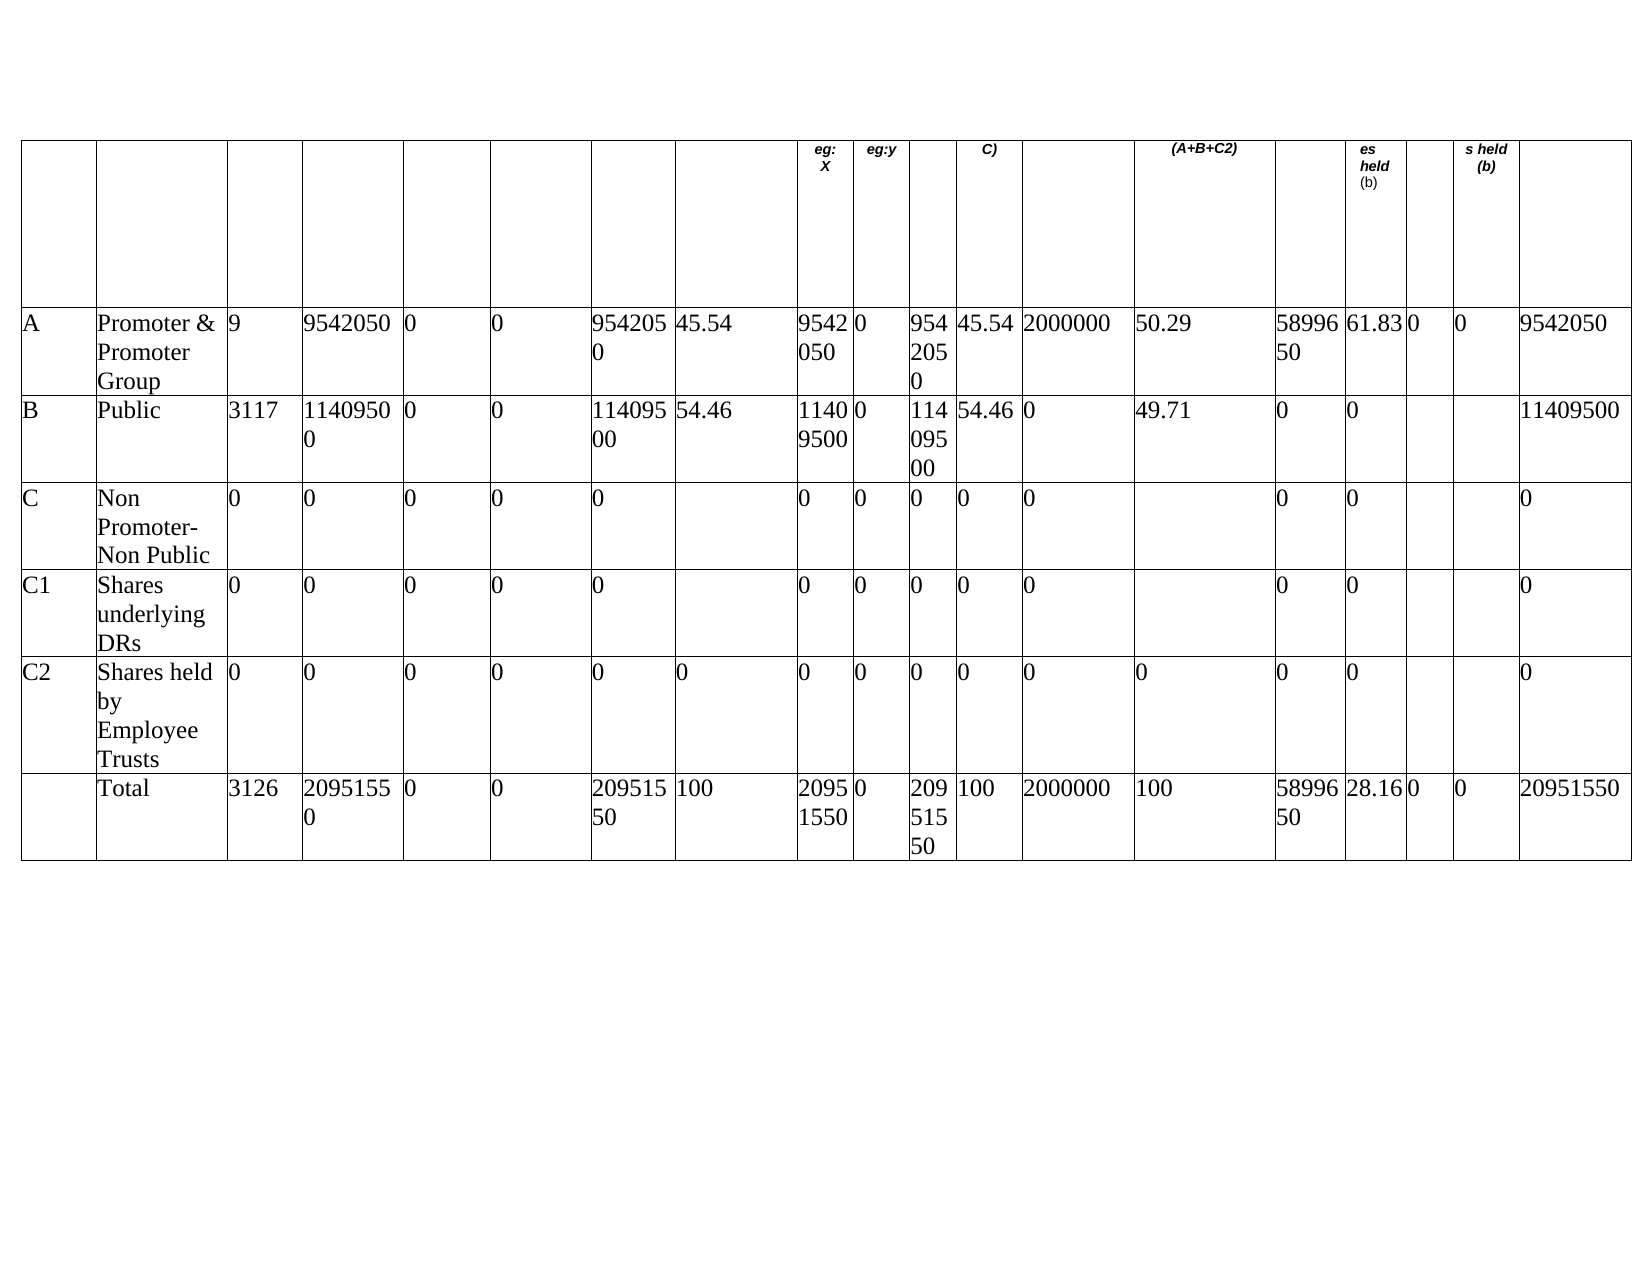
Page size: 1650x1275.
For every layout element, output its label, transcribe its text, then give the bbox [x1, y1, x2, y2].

table_cell 28.16 [1346, 774, 1406, 860]
table_cell 0 [1023, 657, 1134, 772]
table_cell 5899650 [1276, 308, 1345, 394]
table_cell 20951550 [592, 774, 675, 860]
table_cell [1407, 657, 1453, 772]
table_cell C1 [22, 570, 96, 656]
table_cell 0 [1276, 396, 1345, 482]
table_cell 0 [592, 483, 675, 569]
table_cell 0 [404, 570, 490, 656]
table_cell 0 [1276, 570, 1345, 656]
table_cell C2 [22, 657, 96, 772]
table_cell 0 [1346, 570, 1406, 656]
table_cell 0 [854, 774, 909, 860]
table_cell 0 [1520, 570, 1631, 656]
table_cell 0 [303, 570, 403, 656]
table_cell 11409500 [1520, 396, 1631, 482]
table_cell 0 [228, 657, 302, 772]
table_cell [1454, 657, 1519, 772]
table_cell [1135, 570, 1275, 656]
table_cell Non Promoter- Non Public [97, 483, 227, 569]
table_cell 49.71 [1135, 396, 1275, 482]
table_cell 9 [228, 308, 302, 394]
table_cell 0 [303, 483, 403, 569]
table_cell 0 [1454, 308, 1519, 394]
table_cell 0 [1023, 396, 1134, 482]
table_cell 3117 [228, 396, 302, 482]
table_cell 54.46 [676, 396, 797, 482]
table_cell [1407, 396, 1453, 482]
table_cell 45.54 [676, 308, 797, 394]
table_cell 0 [491, 396, 591, 482]
table_cell 0 [910, 657, 956, 772]
table_cell 0 [1135, 657, 1275, 772]
table_cell 0 [1407, 774, 1453, 860]
table_cell 0 [957, 483, 1022, 569]
table_cell B [22, 396, 96, 482]
table_cell 0 [228, 570, 302, 656]
table_cell [1454, 396, 1519, 482]
table_cell 0 [1276, 657, 1345, 772]
table_cell [676, 570, 797, 656]
table_cell [1407, 570, 1453, 656]
table_cell 61.83 [1346, 308, 1406, 394]
table_cell C [22, 483, 96, 569]
table_cell 0 [910, 483, 956, 569]
table_cell 0 [910, 570, 956, 656]
table_cell 11409500 [592, 396, 675, 482]
table_cell 0 [1023, 483, 1134, 569]
table_cell 0 [1346, 396, 1406, 482]
table_cell 20951550 [910, 774, 956, 860]
table_cell [1407, 483, 1453, 569]
table_cell 9542050 [592, 308, 675, 394]
table_cell 5899650 [1276, 774, 1345, 860]
table_cell 50.29 [1135, 308, 1275, 394]
table_cell 0 [798, 570, 853, 656]
table_cell 0 [592, 570, 675, 656]
table_cell 0 [404, 308, 490, 394]
table_cell 0 [1276, 483, 1345, 569]
table_cell (A+B+C2) [1135, 141, 1275, 307]
table_cell 100 [1135, 774, 1275, 860]
table_cell 100 [676, 774, 797, 860]
table_cell 9542050 [910, 308, 956, 394]
table_cell 0 [854, 657, 909, 772]
table_cell 20951550 [303, 774, 403, 860]
table_cell 0 [1520, 483, 1631, 569]
table_cell 0 [1346, 483, 1406, 569]
table_cell 9542050 [798, 308, 853, 394]
table_cell 0 [592, 657, 675, 772]
table_cell 0 [854, 570, 909, 656]
table_cell Promoter & Promoter Group [97, 308, 227, 394]
table_cell 0 [854, 308, 909, 394]
table_cell A [22, 308, 96, 394]
table_cell 0 [491, 483, 591, 569]
table_cell 0 [957, 570, 1022, 656]
table_cell 11409500 [798, 396, 853, 482]
table_cell 45.54 [957, 308, 1022, 394]
table_cell 0 [854, 396, 909, 482]
table_cell 0 [1346, 657, 1406, 772]
table_cell 9542050 [303, 308, 403, 394]
table_cell [1454, 483, 1519, 569]
table_cell 0 [404, 774, 490, 860]
table_cell 0 [491, 657, 591, 772]
table_cell [676, 483, 797, 569]
table_cell 0 [491, 570, 591, 656]
table_cell 100 [957, 774, 1022, 860]
table_cell 0 [228, 483, 302, 569]
table_cell 0 [404, 483, 490, 569]
table_cell 9542050 [1520, 308, 1631, 394]
table_cell Shares underlying DRs [97, 570, 227, 656]
table_cell 0 [491, 774, 591, 860]
table_cell Total [97, 774, 227, 860]
table_cell 2000000 [1023, 308, 1134, 394]
table_cell 0 [1407, 308, 1453, 394]
table_cell 0 [1520, 657, 1631, 772]
table_cell 0 [798, 657, 853, 772]
table_cell [1135, 483, 1275, 569]
table_cell 2000000 [1023, 774, 1134, 860]
table_cell [1454, 570, 1519, 656]
table_cell Public [97, 396, 227, 482]
table_cell 20951550 [1520, 774, 1631, 860]
table_cell 0 [957, 657, 1022, 772]
table_cell 0 [1454, 774, 1519, 860]
table_cell 0 [303, 657, 403, 772]
table_cell 54.46 [957, 396, 1022, 482]
table_cell 0 [491, 308, 591, 394]
table_cell 3126 [228, 774, 302, 860]
table_cell 0 [404, 657, 490, 772]
table_cell 0 [676, 657, 797, 772]
table_cell 0 [798, 483, 853, 569]
table_cell 0 [404, 396, 490, 482]
table_cell 11409500 [910, 396, 956, 482]
table_cell Shares held by Employee Trusts [97, 657, 227, 772]
table_cell 0 [1023, 570, 1134, 656]
table_cell [22, 774, 96, 860]
table_cell 11409500 [303, 396, 403, 482]
table_cell 20951550 [798, 774, 853, 860]
table_cell 0 [854, 483, 909, 569]
